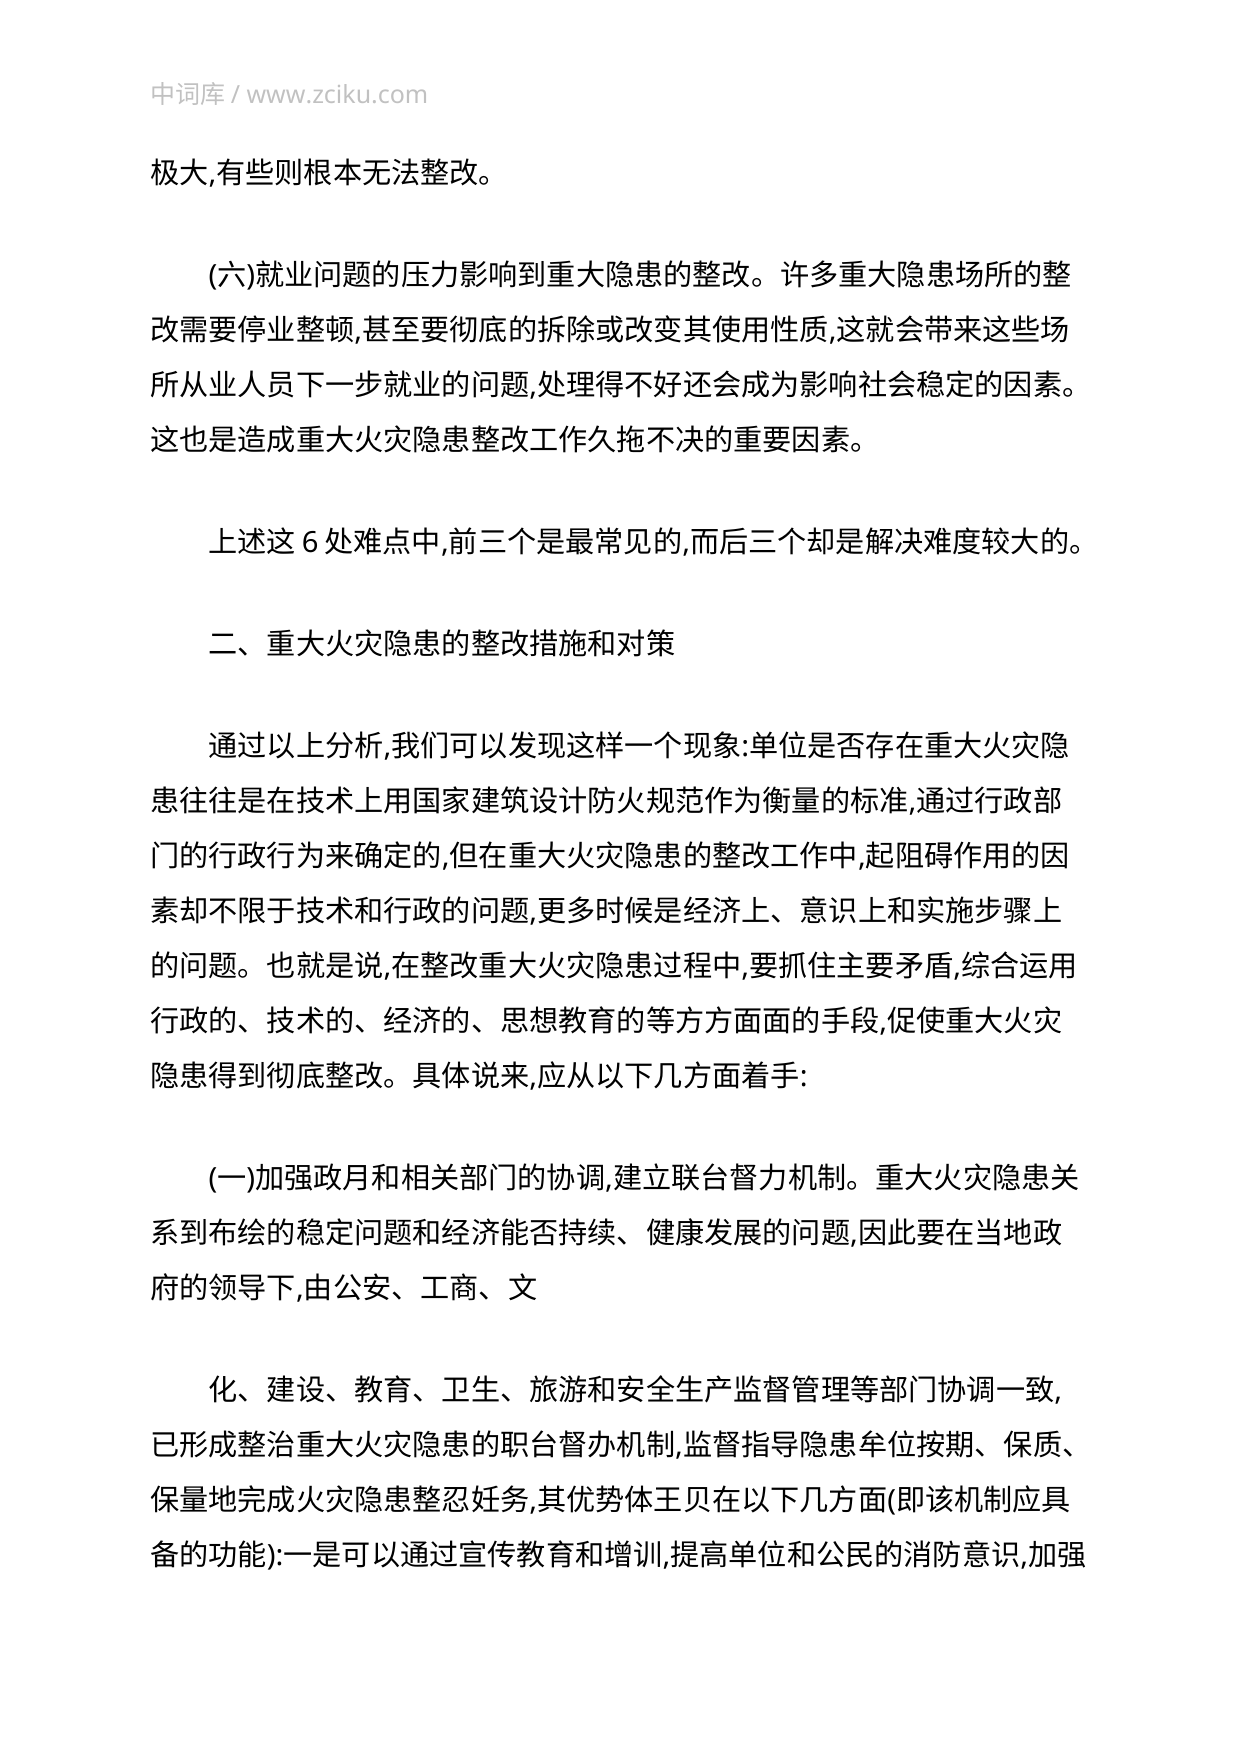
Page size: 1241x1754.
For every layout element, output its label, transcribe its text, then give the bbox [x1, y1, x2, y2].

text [150, 150, 1090, 192]
text 上述这6处难点中,前三个是最常见的,而后三个却是解决难度较大的。 [150, 519, 1090, 561]
text 二、重大火灾隐患的整改措施和对策 [150, 621, 1090, 663]
text (一)加强政月和相关部门的协调,建立联台督力机制。重大火灾隐患关系到布绘的稳定问题和经济能否持续、健康发展的问题,因此要在当地政府的领导下,由公安、工商、文 [150, 1154, 1090, 1307]
text (六)就业问题的压力影响到重大隐患的整改。许多重大隐患场所的整改需要停业整顿,甚至要彻底的拆除或改变其使用性质,这就会带来这些场所从业人员下一步就业的问题,处理得不好还会成为影响社会稳定的因素。这也是造成重大火灾隐患整改工作久拖不决的重要因素。 [150, 252, 1090, 459]
text 通过以上分析,我们可以发现这样一个现象:单位是否存在重大火灾隐患往往是在技术上用国家建筑设计防火规范作为衡量的标准,通过行政部门的行政行为来确定的,但在重大火灾隐患的整改工作中,起阻碍作用的因素却不限于技术和行政的问题,更多时候是经济上、意识上和实施步骤上的问题。也就是说,在整改重大火灾隐患过程中,要抓住主要矛盾,综合运用行政的、技术的、经济的、思想教育的等方方面面的手段,促使重大火灾隐患得到彻底整改。具体说来,应从以下几方面着手: [150, 722, 1090, 1095]
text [150, 1366, 1090, 1574]
